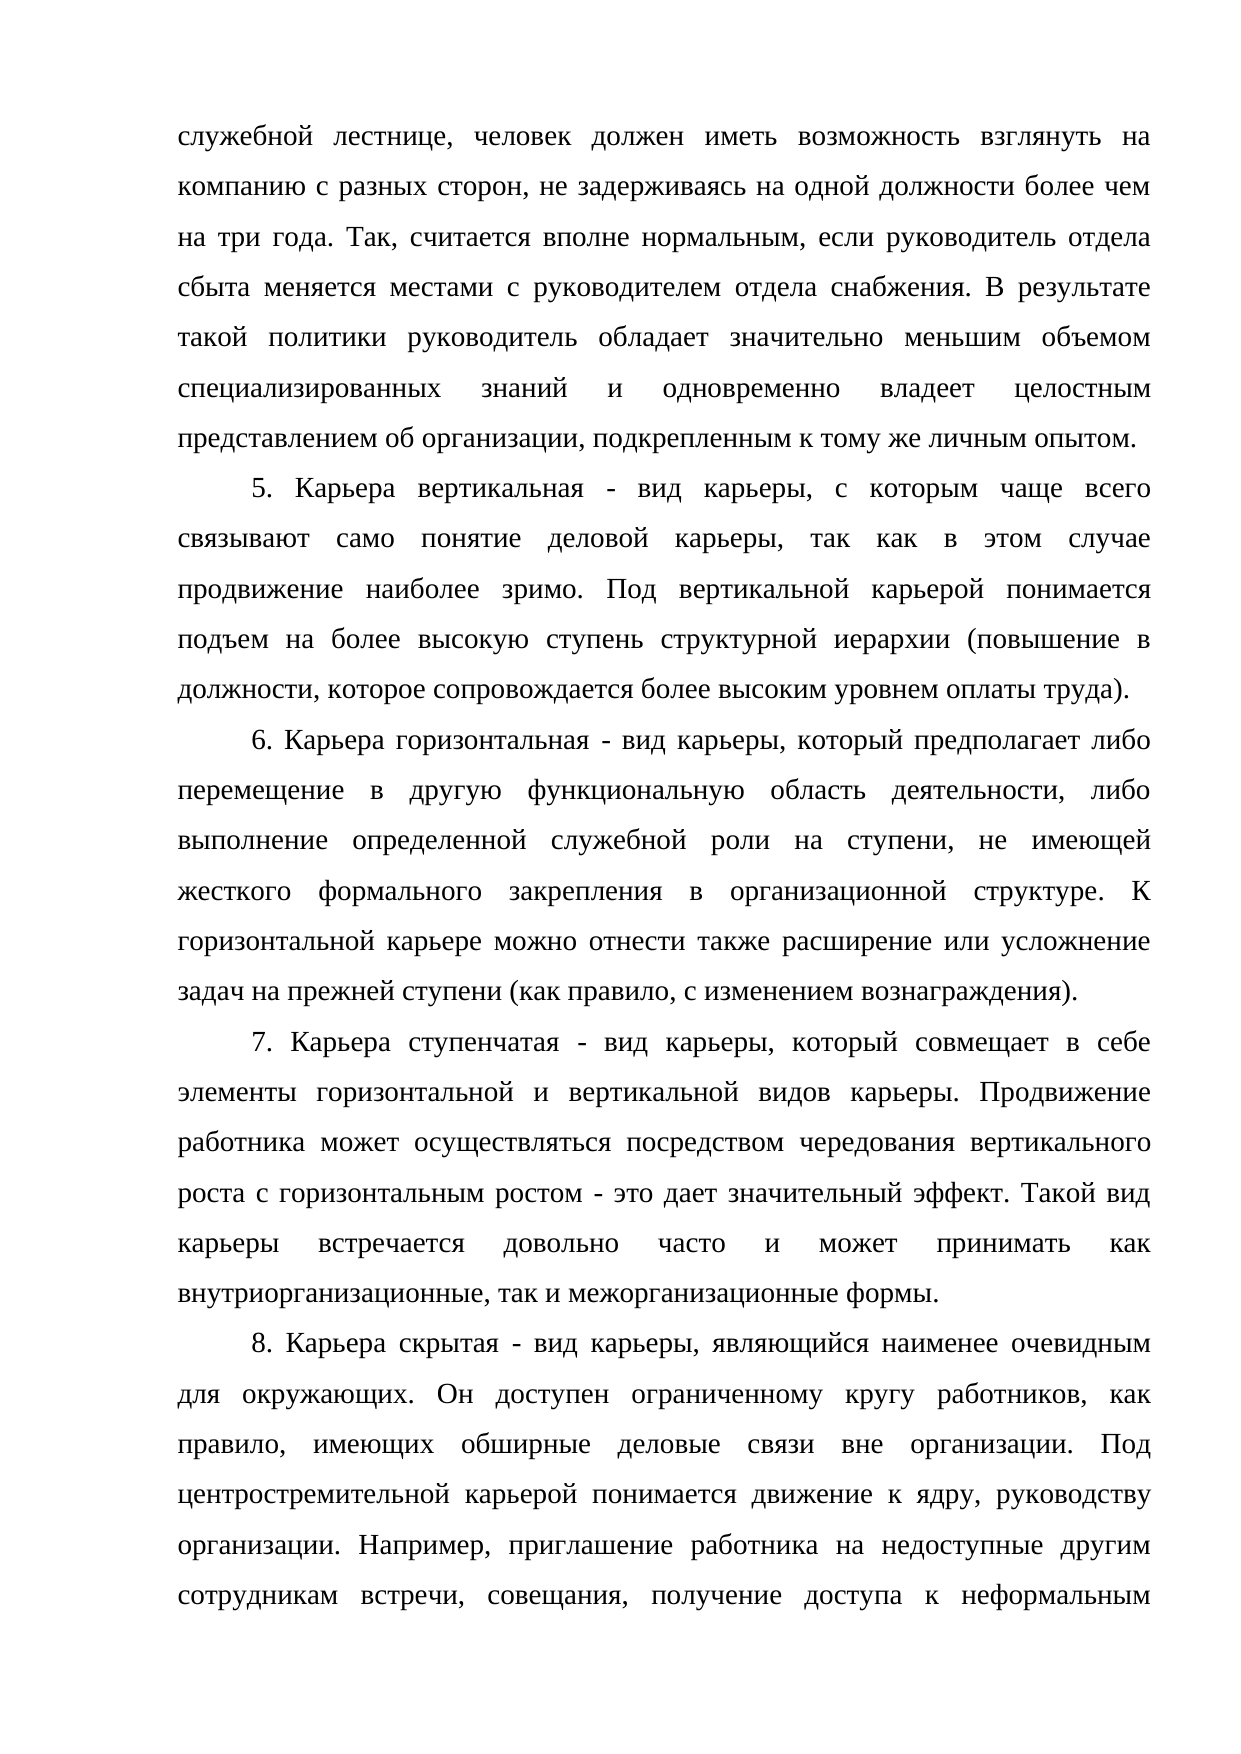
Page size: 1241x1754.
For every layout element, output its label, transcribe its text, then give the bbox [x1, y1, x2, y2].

text 7. Карьера ступенчатая - вид карьеры, который совмещает в себе элементы горизонтальной и вертикальной видов карьеры. Продвижение работника может осуществляться посредством чередования вертикального роста с горизонтальным ростом - это дает значительный эффект. Такой вид карьеры встречается довольно часто и может принимать как внутриорганизационные, так и межорганизационные формы. [177, 1024, 1152, 1309]
text 5. Карьера вертикальная - вид карьеры, с которым чаще всего связывают само понятие деловой карьеры, так как в этом случае продвижение наиболее зримо. Под вертикальной карьерой понимается подъем на более высокую ступень структурной иерархии (повышение в должности, которое сопровождается более высоким уровнем оплаты труда). [177, 470, 1152, 705]
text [177, 118, 1152, 453]
text 6. Карьера горизонтальная - вид карьеры, который предполагает либо перемещение в другую функциональную область деятельности, либо выполнение определенной служебной роли на ступени, не имеющей жесткого формального закрепления в организационной структуре. К горизонтальной карьере можно отнести также расширение или усложнение задач на прежней ступени (как правило, с изменением вознаграждения). [177, 722, 1152, 1007]
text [177, 1326, 1152, 1611]
